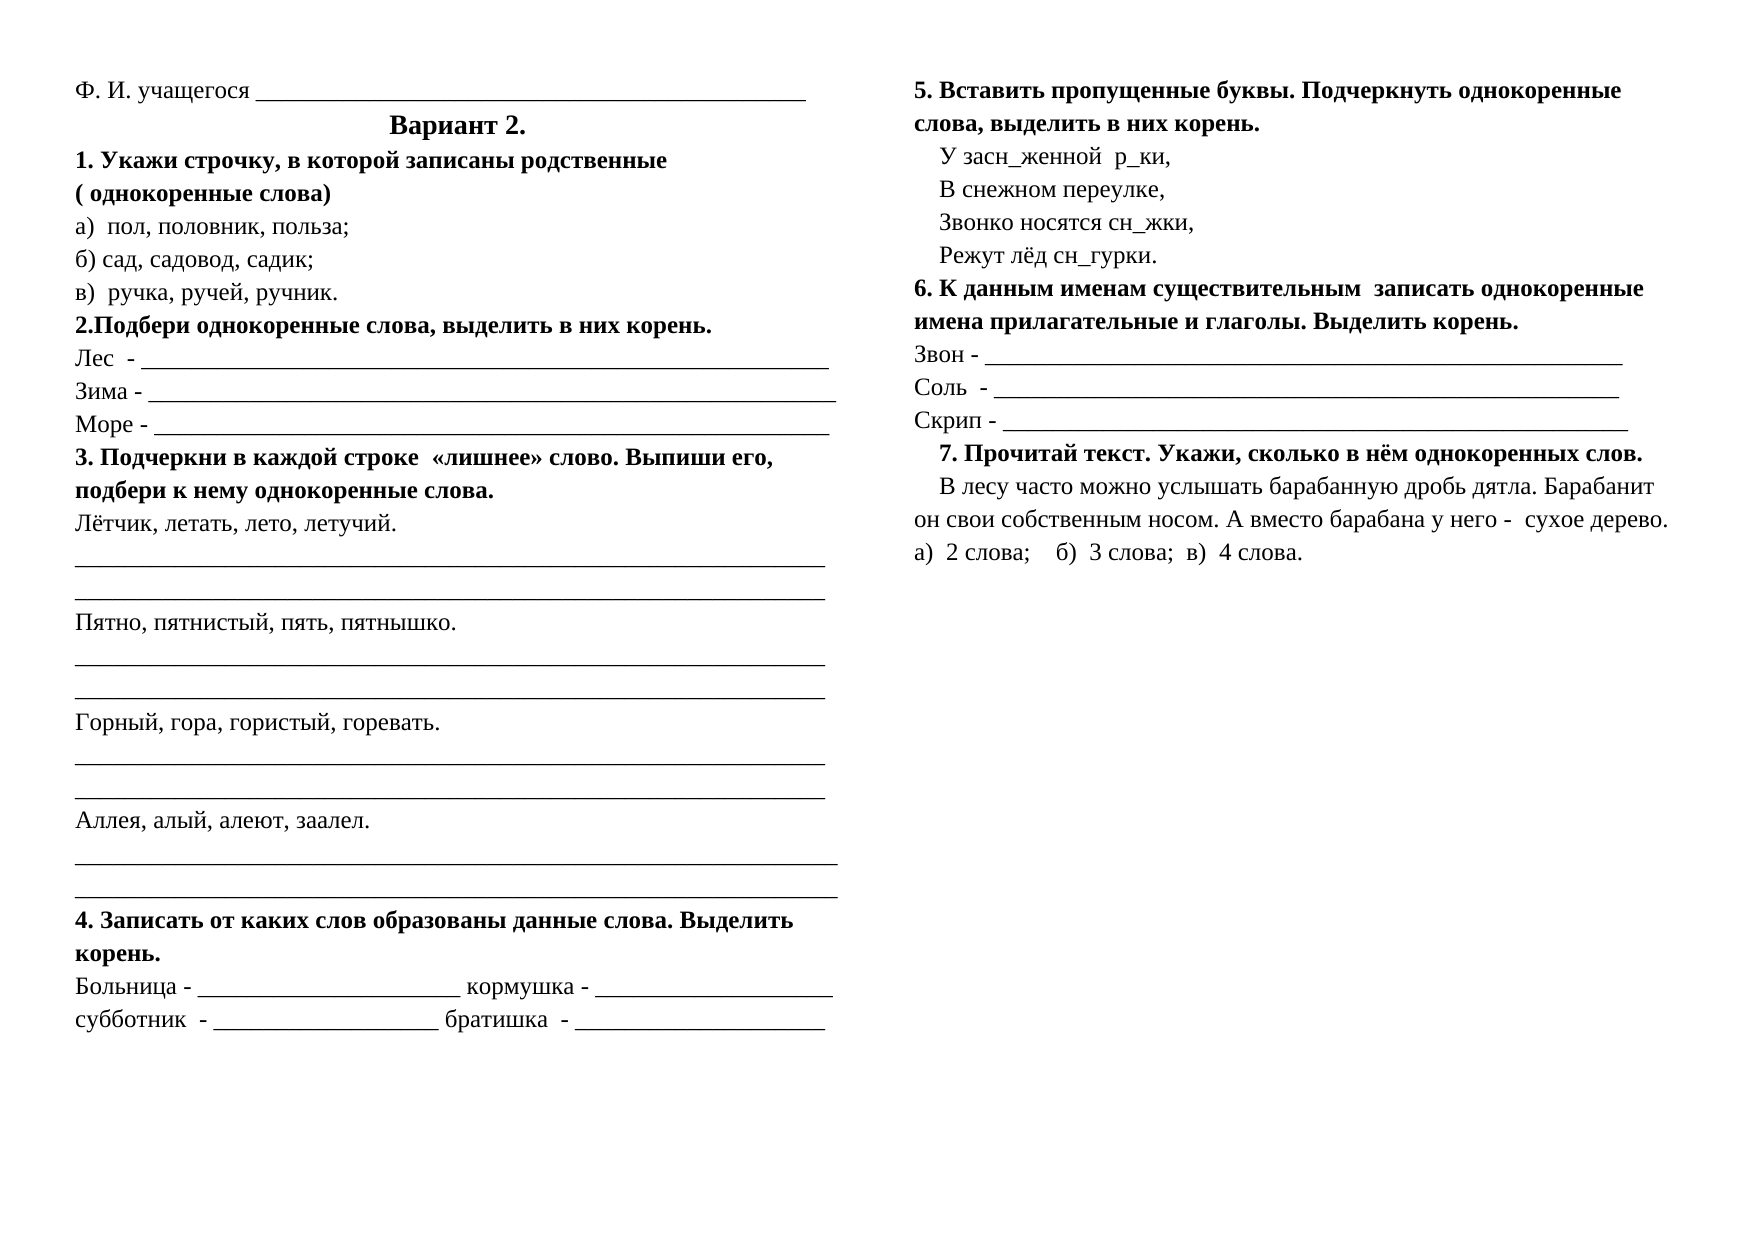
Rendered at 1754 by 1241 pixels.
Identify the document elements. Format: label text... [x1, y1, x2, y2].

text 1. Укажи строчку, в которой записаны родственные ( однокоренные слова) [75, 145, 840, 207]
text 6. К данным именам существительным записать однокоренные имена прилагательные и глаголы. Выделить корень. [914, 273, 1679, 335]
text Вариант 2. [75, 108, 840, 140]
text ____________________________________________________________ [75, 773, 840, 801]
text б) сад, садовод, садик; [75, 244, 840, 273]
text Скрип - __________________________________________________ [914, 405, 1679, 434]
text 3. Подчеркни в каждой строке «лишнее» слово. Выпиши его, подбери к нему однокоренные слова. [75, 442, 840, 504]
text Лётчик, летать, лето, летучий. [75, 508, 840, 537]
text Звон - ___________________________________________________ [914, 339, 1679, 368]
text ____________________________________________________________ [75, 541, 840, 570]
text Лес - _______________________________________________________ [75, 343, 840, 372]
text В снежном переулке, [914, 174, 1679, 203]
text Режут лёд сн_гурки. [914, 240, 1679, 269]
text а) пол, половник, польза; [75, 211, 840, 240]
text Море - ______________________________________________________ [75, 409, 840, 438]
text в) ручка, ручей, ручник. [75, 277, 840, 306]
text 2.Подбери однокоренные слова, выделить в них корень. [75, 310, 840, 339]
text У засн_женной р_ки, [914, 141, 1679, 170]
text Горный, гора, гористый, горевать. [75, 707, 840, 735]
text Аллея, алый, алеют, заалел. [75, 806, 840, 834]
text 7. Прочитай текст. Укажи, сколько в нём однокоренных слов. [914, 438, 1679, 467]
text Пятно, пятнистый, пять, пятнышко. [75, 607, 840, 636]
text Ф. И. учащегося ____________________________________________ [75, 75, 840, 104]
text В лесу часто можно услышать барабанную дробь дятла. Барабанит он свои собственным носом. А вместо барабана у него - сухое дерево. [914, 471, 1679, 533]
text Соль - __________________________________________________ [914, 372, 1679, 401]
text ____________________________________________________________ [75, 574, 840, 603]
text 5. Вставить пропущенные буквы. Подчеркнуть однокоренные слова, выделить в них корень. [914, 75, 1679, 137]
text _____________________________________________________________ [75, 839, 840, 867]
text Звонко носятся сн_жки, [914, 207, 1679, 236]
text субботник - __________________ братишка - ____________________ [75, 1004, 840, 1032]
text Зима - _______________________________________________________ [75, 376, 840, 405]
text _____________________________________________________________ [75, 872, 840, 900]
text Больница - _____________________ кормушка - ___________________ [75, 971, 840, 999]
text 4. Записать от каких слов образованы данные слова. Выделить корень. [75, 905, 840, 966]
text а) 2 слова; б) 3 слова; в) 4 слова. [914, 537, 1679, 566]
text ____________________________________________________________ [75, 739, 840, 768]
text ____________________________________________________________ [75, 641, 840, 669]
text ____________________________________________________________ [75, 673, 840, 702]
